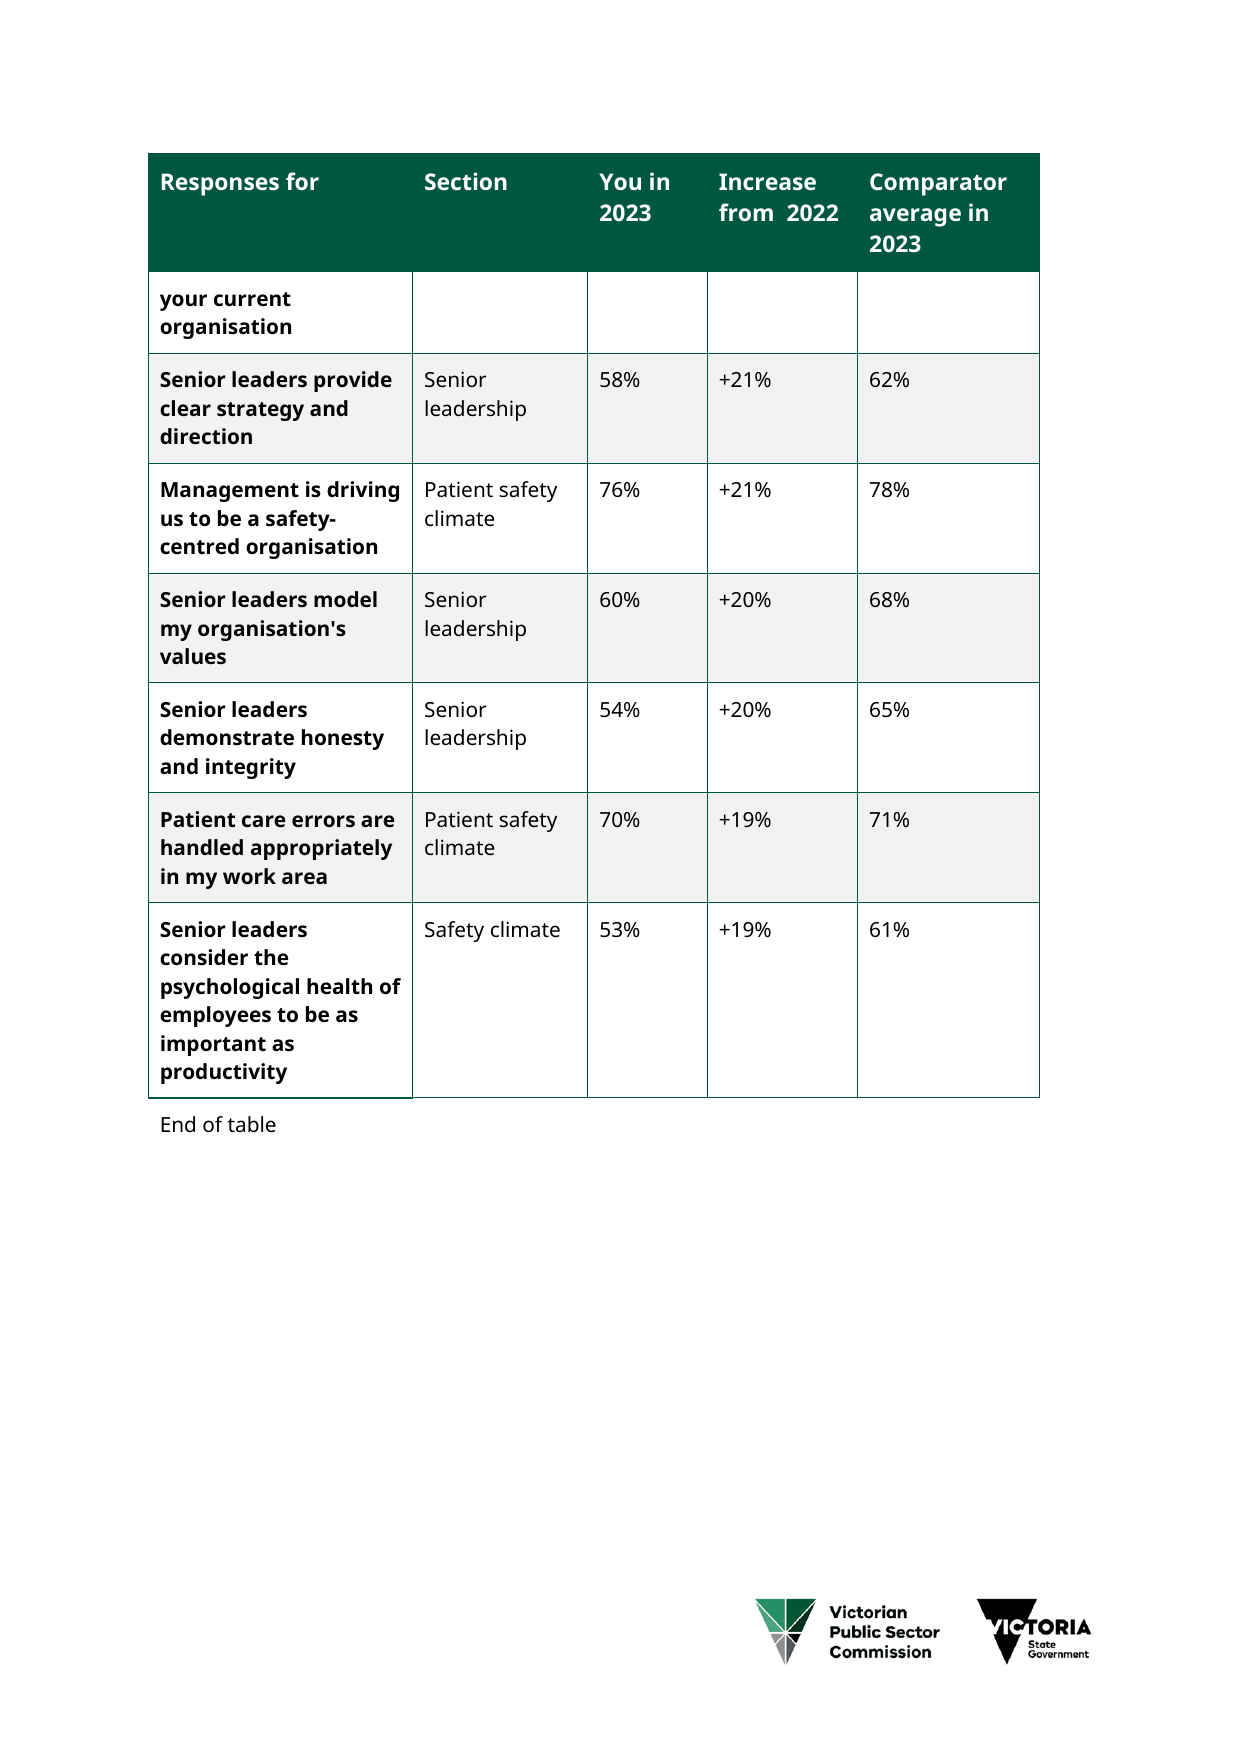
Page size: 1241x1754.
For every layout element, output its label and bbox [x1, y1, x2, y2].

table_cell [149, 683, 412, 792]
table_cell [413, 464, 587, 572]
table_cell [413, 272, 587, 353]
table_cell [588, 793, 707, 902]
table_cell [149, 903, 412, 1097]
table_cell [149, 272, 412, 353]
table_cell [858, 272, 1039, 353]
picture [754, 1598, 1093, 1666]
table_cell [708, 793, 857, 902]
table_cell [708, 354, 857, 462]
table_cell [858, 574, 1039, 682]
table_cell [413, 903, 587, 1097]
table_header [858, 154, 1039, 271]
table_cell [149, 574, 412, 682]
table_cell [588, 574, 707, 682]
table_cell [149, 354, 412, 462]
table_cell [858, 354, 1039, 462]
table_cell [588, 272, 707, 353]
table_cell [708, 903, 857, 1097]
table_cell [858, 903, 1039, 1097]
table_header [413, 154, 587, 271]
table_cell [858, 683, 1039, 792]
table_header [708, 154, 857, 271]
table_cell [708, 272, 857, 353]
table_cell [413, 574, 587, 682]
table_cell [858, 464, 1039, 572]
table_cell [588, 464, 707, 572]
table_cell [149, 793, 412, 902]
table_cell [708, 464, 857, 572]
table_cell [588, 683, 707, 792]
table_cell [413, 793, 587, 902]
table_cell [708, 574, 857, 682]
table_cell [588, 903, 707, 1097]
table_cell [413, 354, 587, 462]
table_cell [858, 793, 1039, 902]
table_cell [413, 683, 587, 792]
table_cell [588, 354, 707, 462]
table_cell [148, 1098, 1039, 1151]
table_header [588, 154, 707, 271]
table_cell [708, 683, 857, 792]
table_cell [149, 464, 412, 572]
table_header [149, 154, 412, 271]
